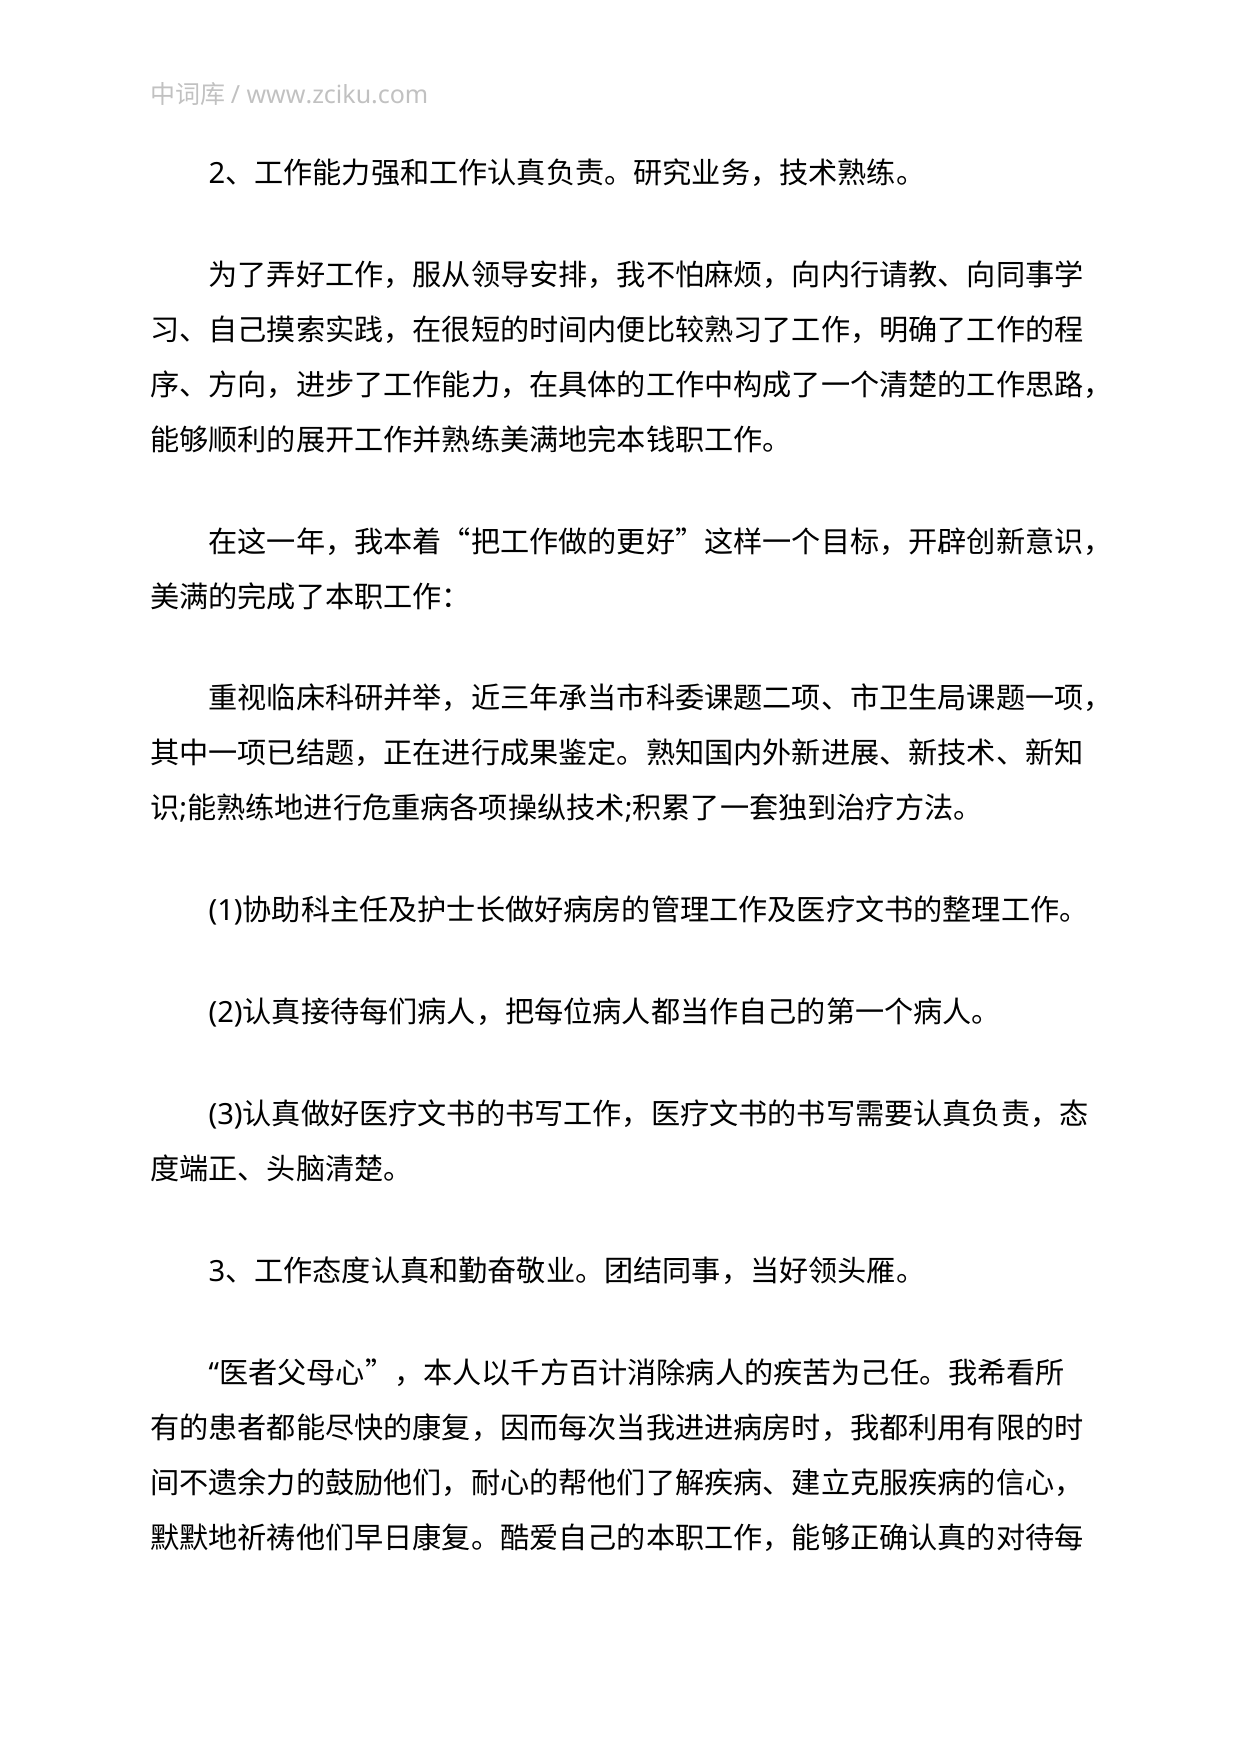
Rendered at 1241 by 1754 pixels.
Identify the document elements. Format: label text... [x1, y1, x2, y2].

text 重视临床科研并举，近三年承当市科委课题二项、市卫生局课题一项，其中一项已结题，正在进行成果鉴定。熟知国内外新进展、新技术、新知识;能熟练地进行危重病各项操纵技术;积累了一套独到治疗方法。 [150, 675, 1090, 827]
text (1)协助科主任及护士长做好病房的管理工作及医疗文书的整理工作。 [150, 887, 1090, 929]
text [150, 1349, 1090, 1557]
text (3)认真做好医疗文书的书写工作，医疗文书的书写需要认真负责，态度端正、头脑清楚。 [150, 1091, 1090, 1188]
text 在这一年，我本着“把工作做的更好”这样一个目标，开辟创新意识，美满的完成了本职工作： [150, 518, 1090, 616]
text 为了弄好工作，服从领导安排，我不怕麻烦，向内行请教、向同事学习、自己摸索实践，在很短的时间内便比较熟习了工作，明确了工作的程序、方向，进步了工作能力，在具体的工作中构成了一个清楚的工作思路，能够顺利的展开工作并熟练美满地完本钱职工作。 [150, 252, 1090, 459]
text (2)认真接待每们病人，把每位病人都当作自己的第一个病人。 [150, 989, 1090, 1031]
text 2、工作能力强和工作认真负责。研究业务，技术熟练。 [150, 150, 1090, 192]
text 3、工作态度认真和勤奋敬业。团结同事，当好领头雁。 [150, 1248, 1090, 1290]
